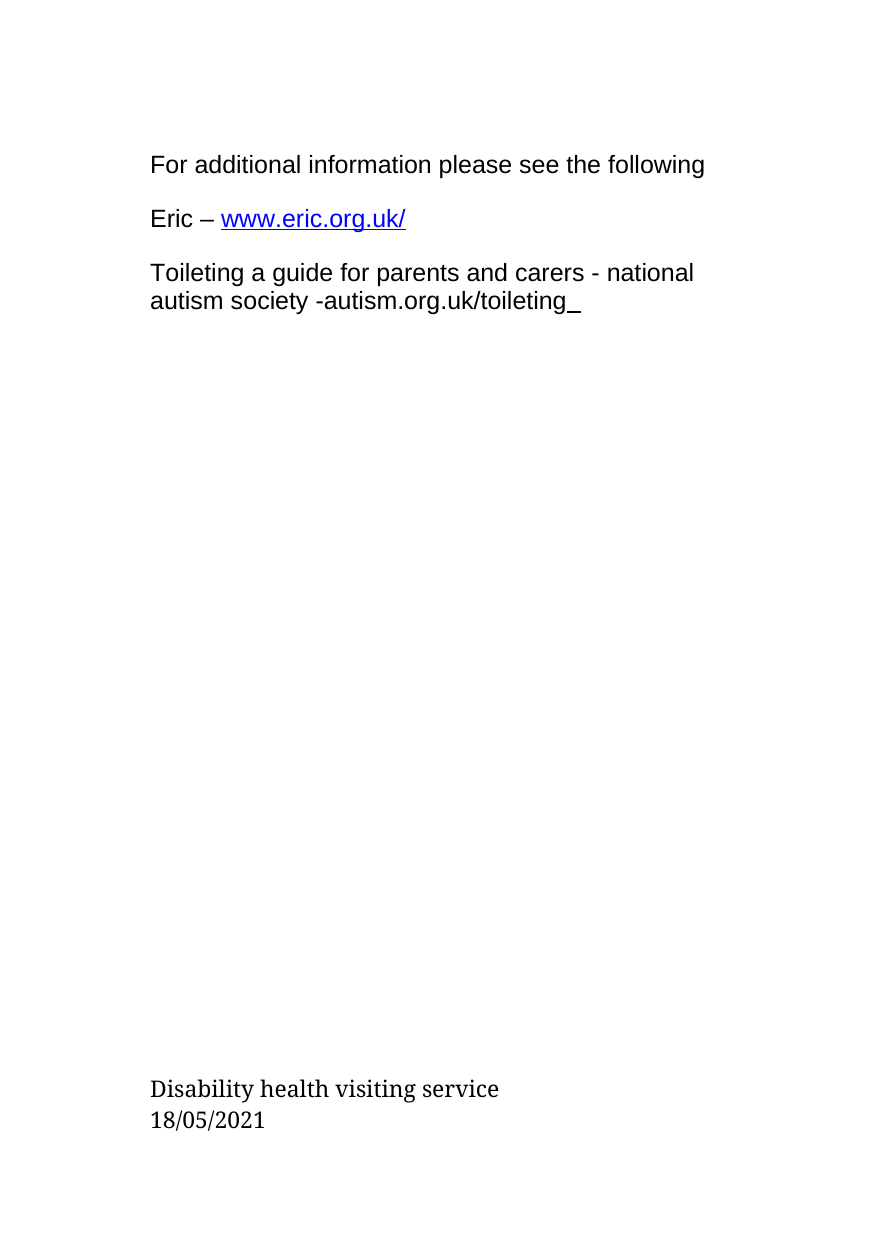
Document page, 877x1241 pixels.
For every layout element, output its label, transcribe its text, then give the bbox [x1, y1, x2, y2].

text Toileting a guide for parents and carers - national autism society -autism.org.uk/toileting [150, 257, 727, 315]
text For additional information please see the following [150, 150, 727, 179]
text Eric – www.eric.org.uk/ [150, 204, 727, 232]
